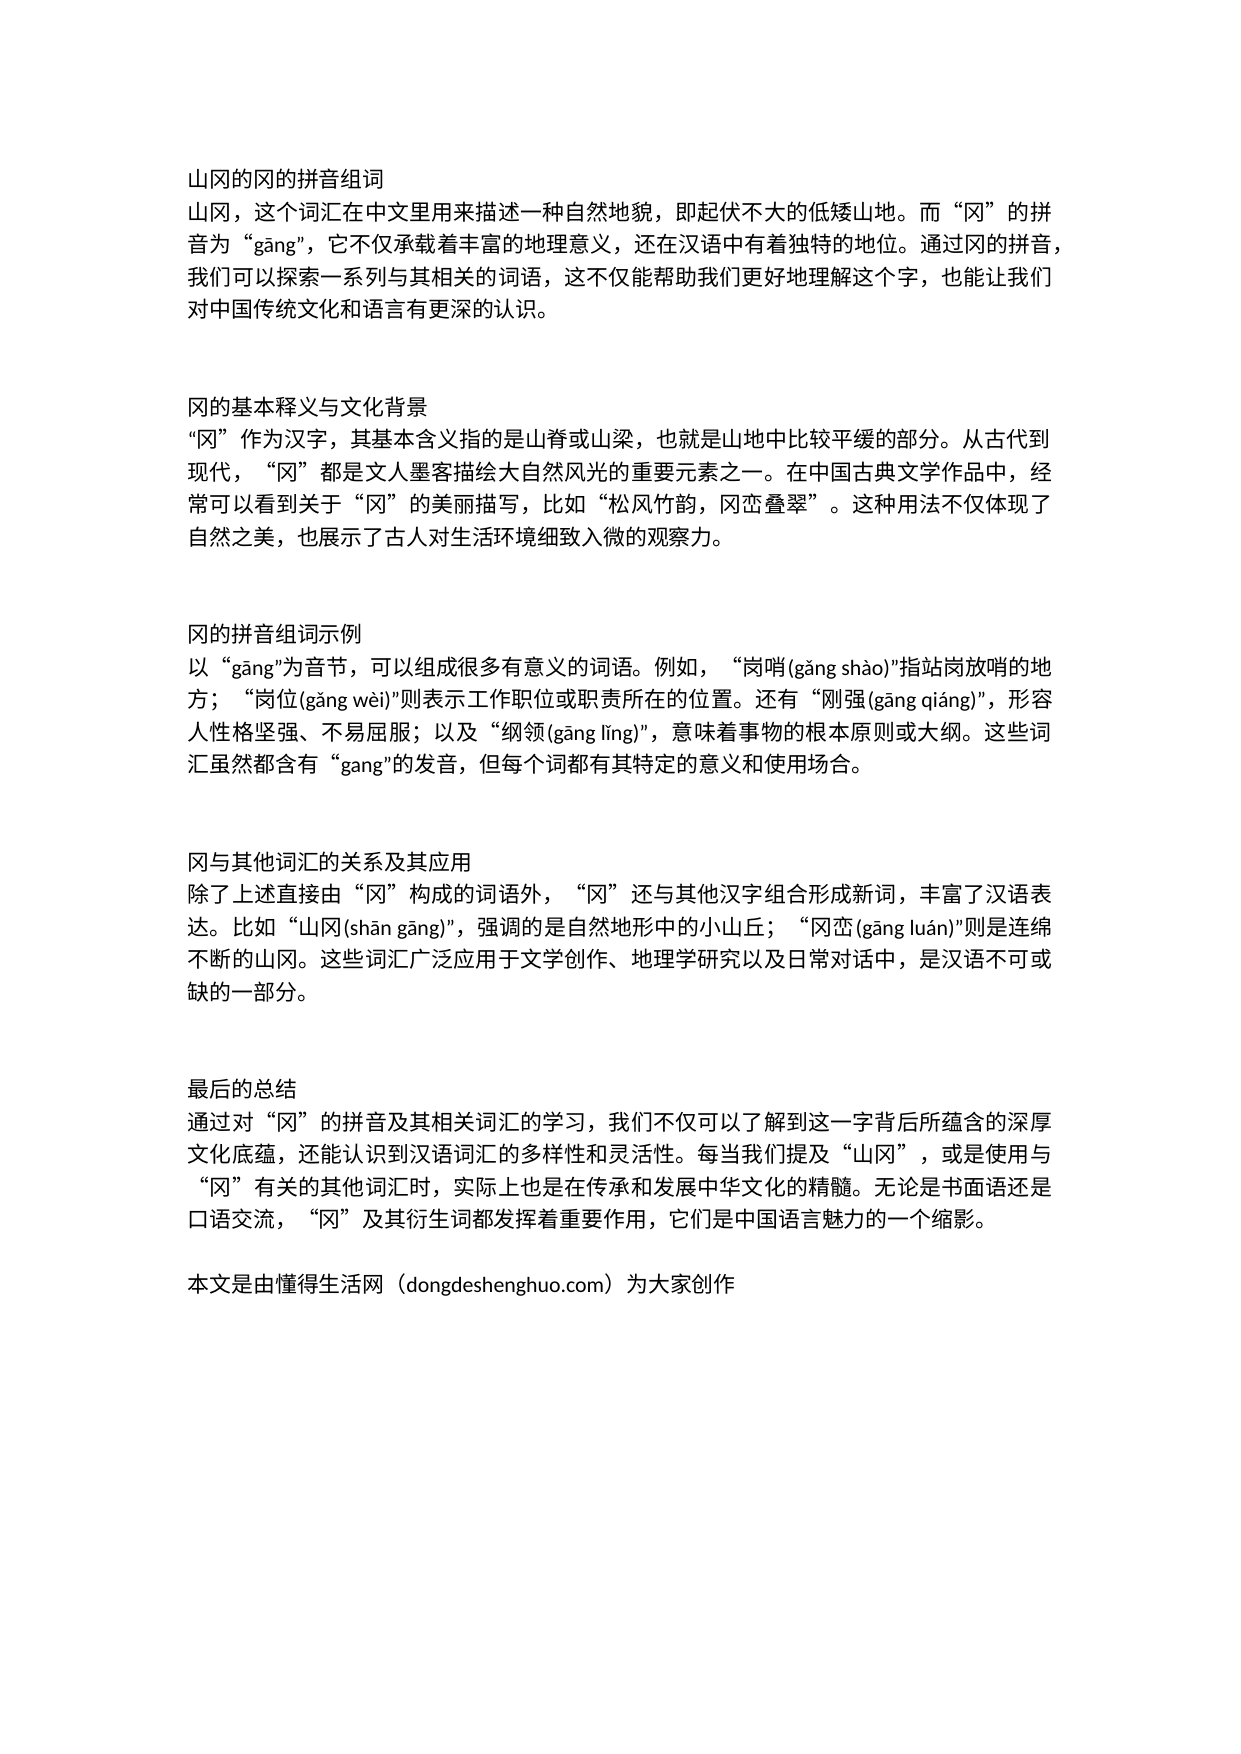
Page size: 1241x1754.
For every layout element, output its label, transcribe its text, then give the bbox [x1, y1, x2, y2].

text 通过对“冈”的拼音及其相关词汇的学习，我们不仅可以了解到这一字背后所蕴含的深厚文化底蕴，还能认识到汉语词汇的多样性和灵活性。每当我们提及“山冈”，或是使用与“冈”有关的其他词汇时，实际上也是在传承和发展中华文化的精髓。无论是书面语还是口语交流，“冈”及其衍生词都发挥着重要作用，它们是中国语言魅力的一个缩影。 [187, 1104, 1053, 1234]
text “冈”作为汉字，其基本含义指的是山脊或山梁，也就是山地中比较平缓的部分。从古代到现代，“冈”都是文人墨客描绘大自然风光的重要元素之一。在中国古典文学作品中，经常可以看到关于“冈”的美丽描写，比如“松风竹韵，冈峦叠翠”。这种用法不仅体现了自然之美，也展示了古人对生活环境细致入微的观察力。 [187, 422, 1053, 552]
text 本文是由懂得生活网（dongdeshenghuo.com）为大家创作 [187, 1267, 1053, 1299]
text 以“gāng”为音节，可以组成很多有意义的词语。例如，“岗哨(gǎng shào)”指站岗放哨的地方；“岗位(gǎng wèi)”则表示工作职位或职责所在的位置。还有“刚强(gāng qiáng)”，形容人性格坚强、不易屈服；以及“纲领(gāng lǐng)”，意味着事物的根本原则或大纲。这些词汇虽然都含有“gang”的发音，但每个词都有其特定的意义和使用场合。 [187, 649, 1053, 779]
text 山冈，这个词汇在中文里用来描述一种自然地貌，即起伏不大的低矮山地。而“冈”的拼音为“gāng”，它不仅承载着丰富的地理意义，还在汉语中有着独特的地位。通过冈的拼音，我们可以探索一系列与其相关的词语，这不仅能帮助我们更好地理解这个字，也能让我们对中国传统文化和语言有更深的认识。 [187, 194, 1053, 324]
text 冈的基本释义与文化背景 [187, 389, 1053, 422]
text 除了上述直接由“冈”构成的词语外，“冈”还与其他汉字组合形成新词，丰富了汉语表达。比如“山冈(shān gāng)”，强调的是自然地形中的小山丘；“冈峦(gāng luán)”则是连绵不断的山冈。这些词汇广泛应用于文学创作、地理学研究以及日常对话中，是汉语不可或缺的一部分。 [187, 877, 1053, 1007]
text 冈的拼音组词示例 [187, 617, 1053, 649]
text 山冈的冈的拼音组词 [187, 162, 1053, 194]
text 冈与其他词汇的关系及其应用 [187, 844, 1053, 877]
text 最后的总结 [187, 1072, 1053, 1104]
